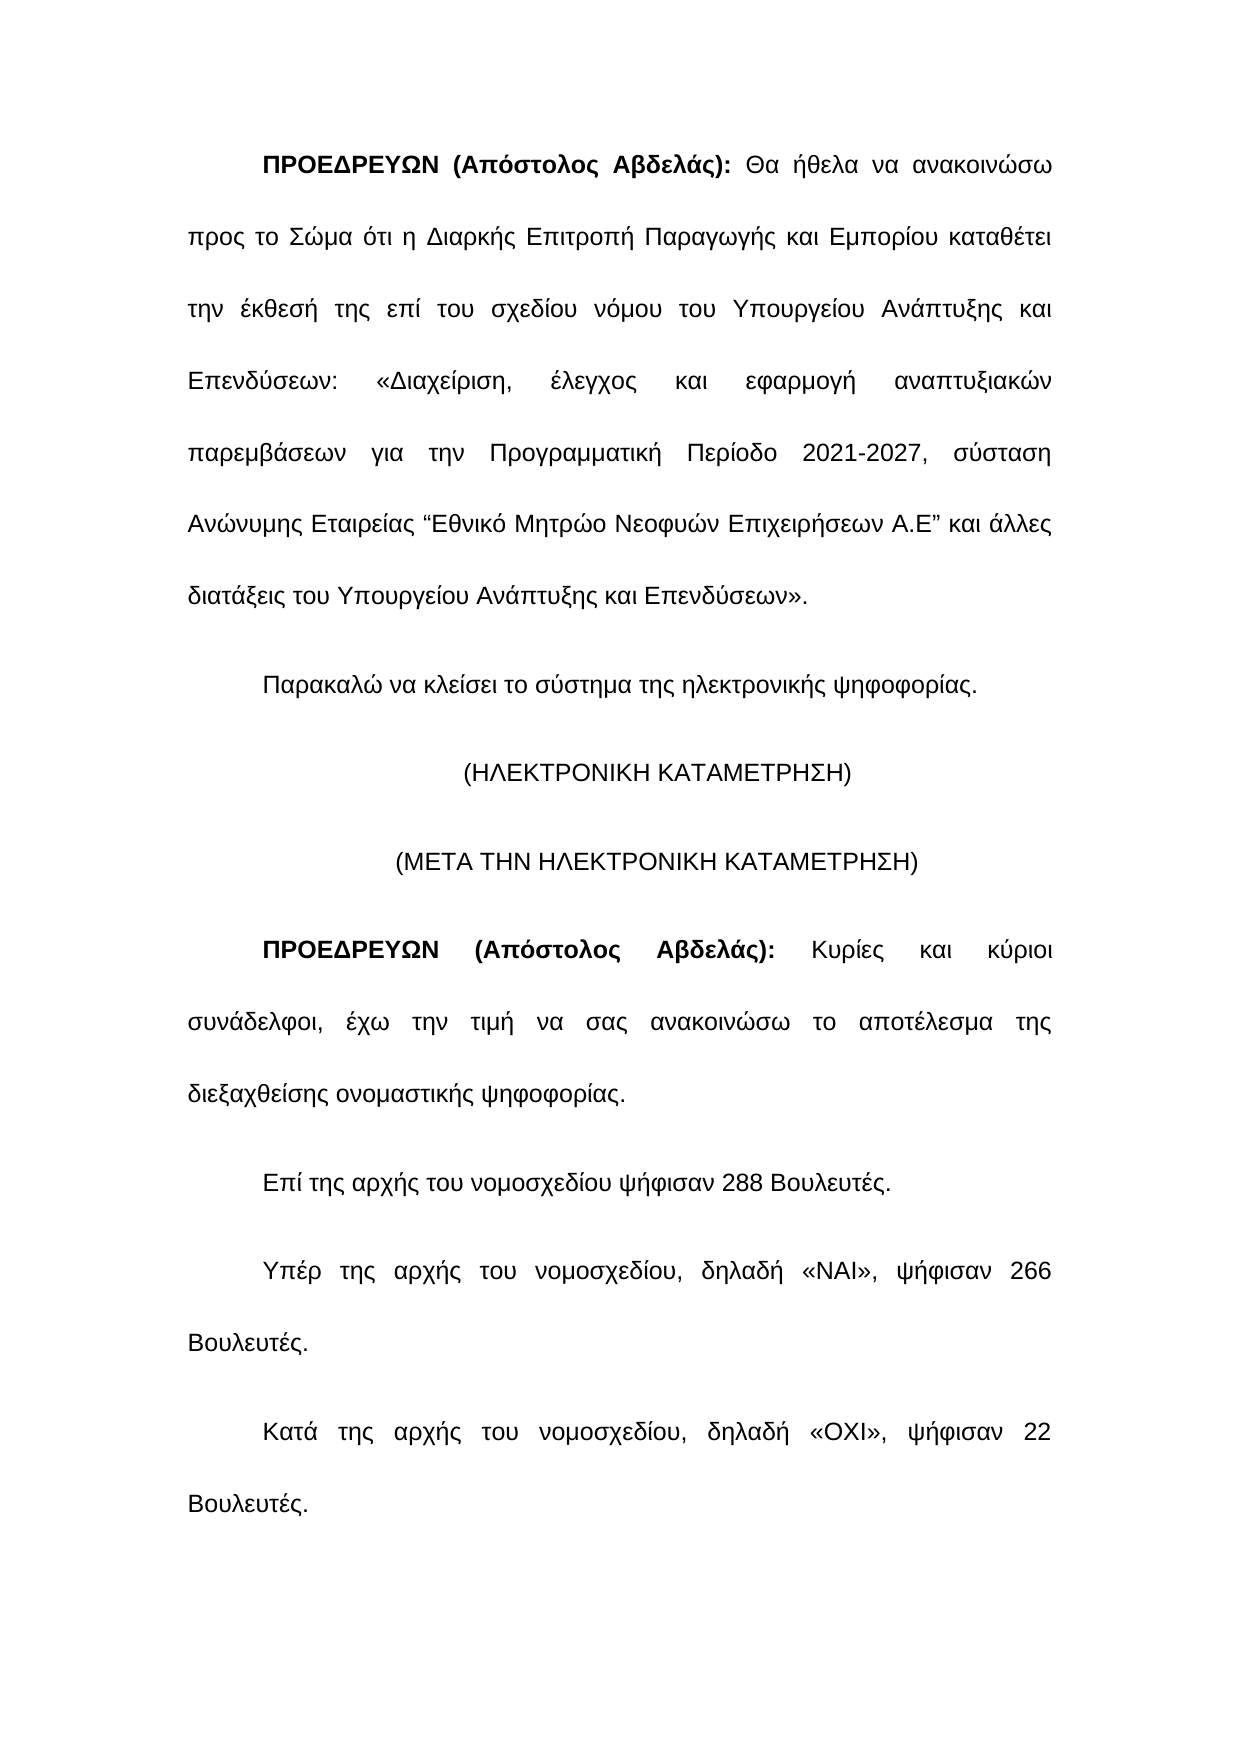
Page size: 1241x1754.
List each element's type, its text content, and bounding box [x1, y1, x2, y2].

text Κατά της αρχής του νομοσχεδίου, δηλαδή «ΟΧΙ», ψήφισαν 22 Βουλευτές. [187, 1417, 1053, 1517]
text Υπέρ της αρχής του νομοσχεδίου, δηλαδή «ΝΑΙ», ψήφισαν 266 Βουλευτές. [187, 1256, 1053, 1357]
text (ΜΕΤΑ ΤΗΝ ΗΛΕΚΤΡΟΝΙΚΗ ΚΑΤΑΜΕΤΡΗΣΗ) [187, 847, 1053, 876]
text ΠΡΟΕΔΡΕΥΩΝ (Απόστολος Αβδελάς): Θα ήθελα να ανακοινώσω προς το Σώμα ότι η Διαρκής Επιτροπή Παραγωγής και Εμπορίου καταθέτει την έκθεσή της επί του σχεδίου νόμου του Υπουργείου Ανάπτυξης και Επενδύσεων: «Διαχείριση, έλεγχος και εφαρμογή αναπτυξιακών παρεμβάσεων για την Προγραμματική Περίοδο 2021-2027, σύσταση Ανώνυμης Εταιρείας “Εθνικό Μητρώο Νεοφυών Επιχειρήσεων Α.Ε” και άλλες διατάξεις του Υπουργείου Ανάπτυξης και Επενδύσεων». [187, 150, 1053, 610]
text Επί της αρχής του νομοσχεδίου ψήφισαν 288 Βουλευτές. [187, 1168, 1053, 1196]
text Παρακαλώ να κλείσει το σύστημα της ηλεκτρονικής ψηφοφορίας. [187, 670, 1053, 698]
text ΠΡΟΕΔΡΕΥΩΝ (Απόστολος Αβδελάς): Κυρίες και κύριοι συνάδελφοι, έχω την τιμή να σας ανακοινώσω το αποτέλεσμα της διεξαχθείσης ονομαστικής ψηφοφορίας. [187, 935, 1053, 1108]
text (ΗΛΕΚΤΡΟΝΙΚΗ ΚΑΤΑΜΕΤΡΗΣΗ) [187, 758, 1053, 787]
